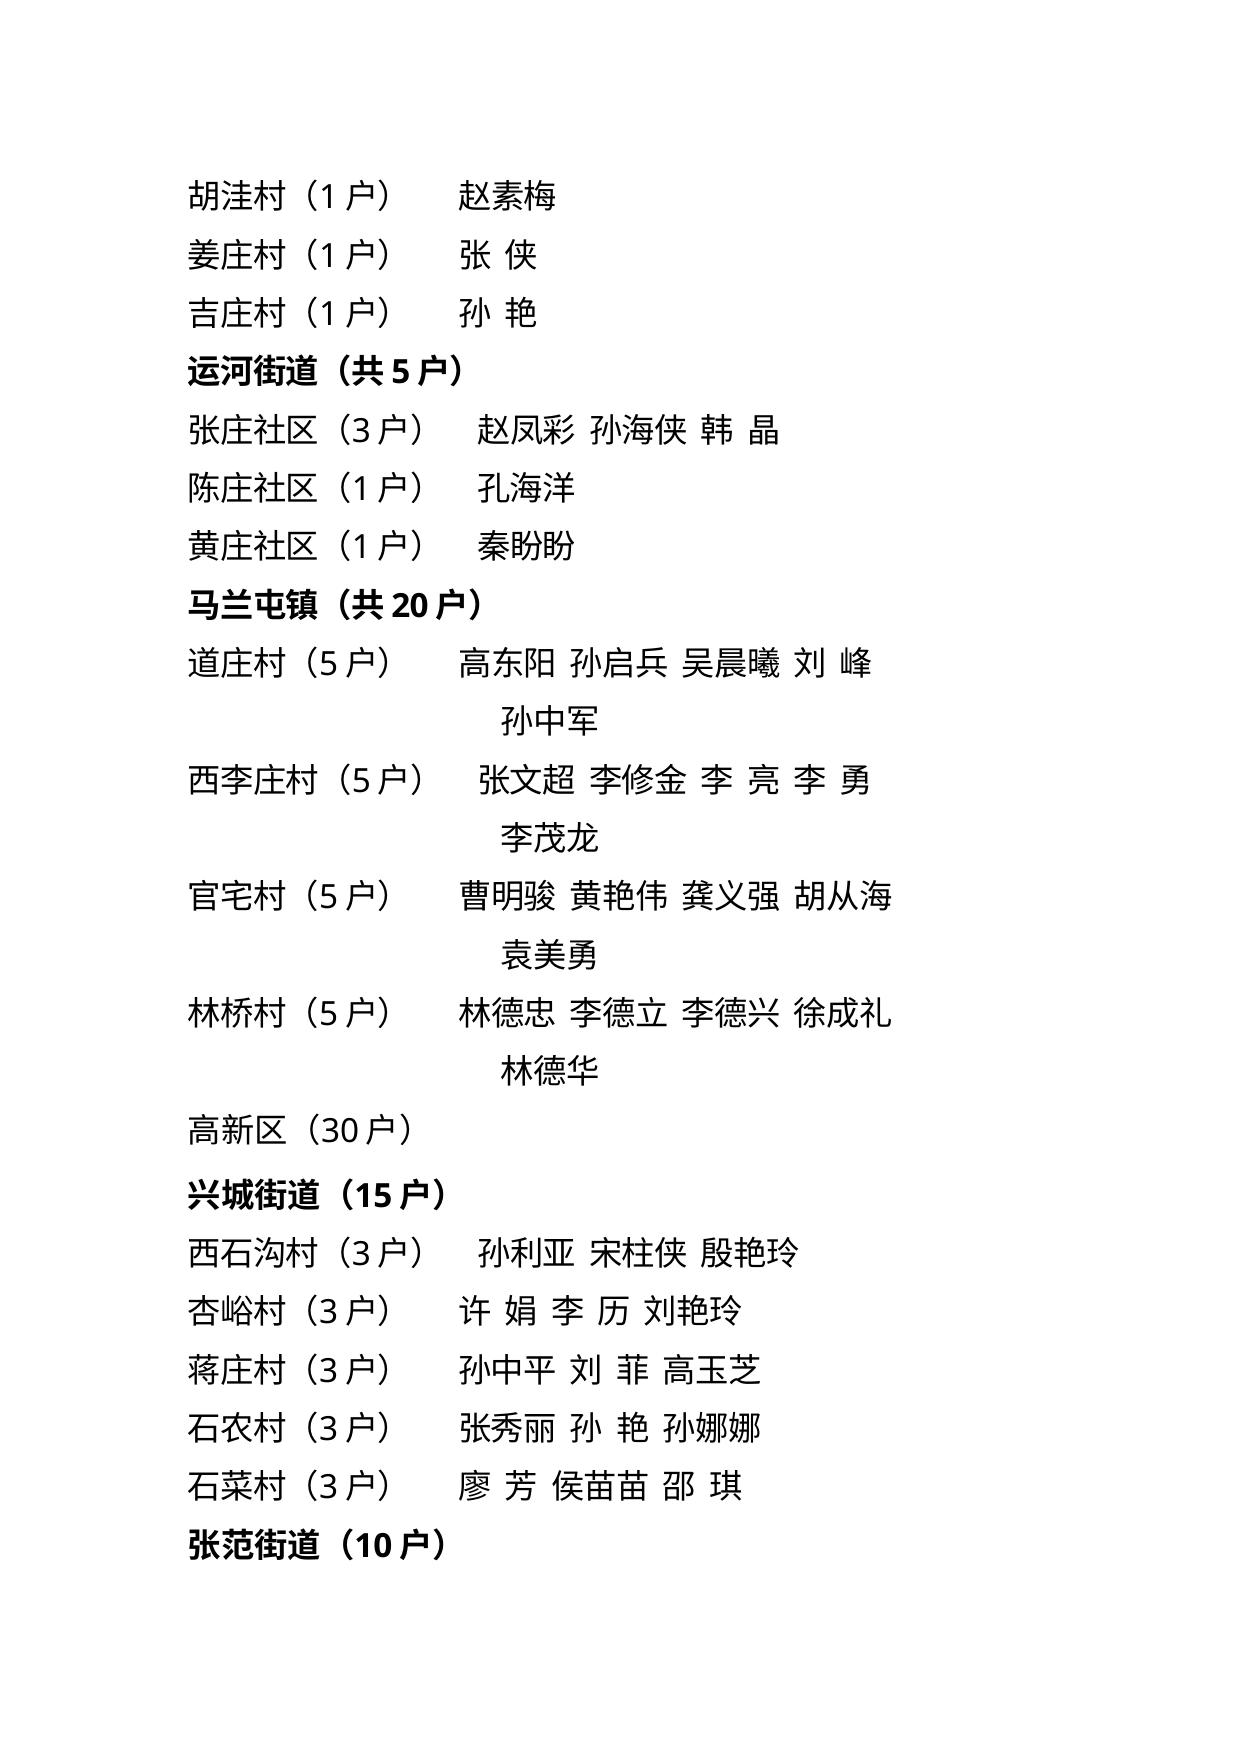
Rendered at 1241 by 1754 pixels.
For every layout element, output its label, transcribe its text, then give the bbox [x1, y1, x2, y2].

text 石菜村（3户） 廖 芳 侯苗苗 邵 琪 [187, 1452, 1053, 1510]
text 西石沟村（3户） 孙利亚 宋柱侠 殷艳玲 [187, 1219, 1053, 1277]
text 道庄村（5户） 高东阳 孙启兵 吴晨曦 刘 峰 [187, 629, 1053, 687]
text 蒋庄村（3户） 孙中平 刘 菲 高玉芝 [187, 1335, 1053, 1394]
text 张范街道（10户） [187, 1510, 1053, 1569]
text 张庄社区（3户） 赵凤彩 孙海侠 韩 晶 [187, 395, 1053, 454]
text 陈庄社区（1户） 孔海洋 [187, 454, 1053, 512]
text 林德华 [500, 1037, 1053, 1095]
text 杏峪村（3户） 许 娟 李 历 刘艳玲 [187, 1277, 1053, 1335]
text 黄庄社区（1户） 秦盼盼 [187, 512, 1053, 570]
text 官宅村（5户） 曹明骏 黄艳伟 龚义强 胡从海 [187, 862, 1053, 920]
text 高新区（30户） [187, 1095, 1053, 1160]
text 李茂龙 [500, 804, 1053, 862]
text 马兰屯镇（共20户） [187, 570, 1053, 629]
text 孙中军 [500, 687, 1053, 745]
text 胡洼村（1户） 赵素梅 [187, 162, 1053, 220]
text 兴城街道（15户） [187, 1160, 1053, 1219]
text 袁美勇 [500, 920, 1053, 979]
text 石农村（3户） 张秀丽 孙 艳 孙娜娜 [187, 1394, 1053, 1452]
text 姜庄村（1户） 张 侠 [187, 220, 1053, 279]
text 西李庄村（5户） 张文超 李修金 李 亮 李 勇 [187, 745, 1053, 804]
text 林桥村（5户） 林德忠 李德立 李德兴 徐成礼 [187, 979, 1053, 1037]
text 吉庄村（1户） 孙 艳 [187, 279, 1053, 337]
text 运河街道（共5户） [187, 337, 1053, 395]
